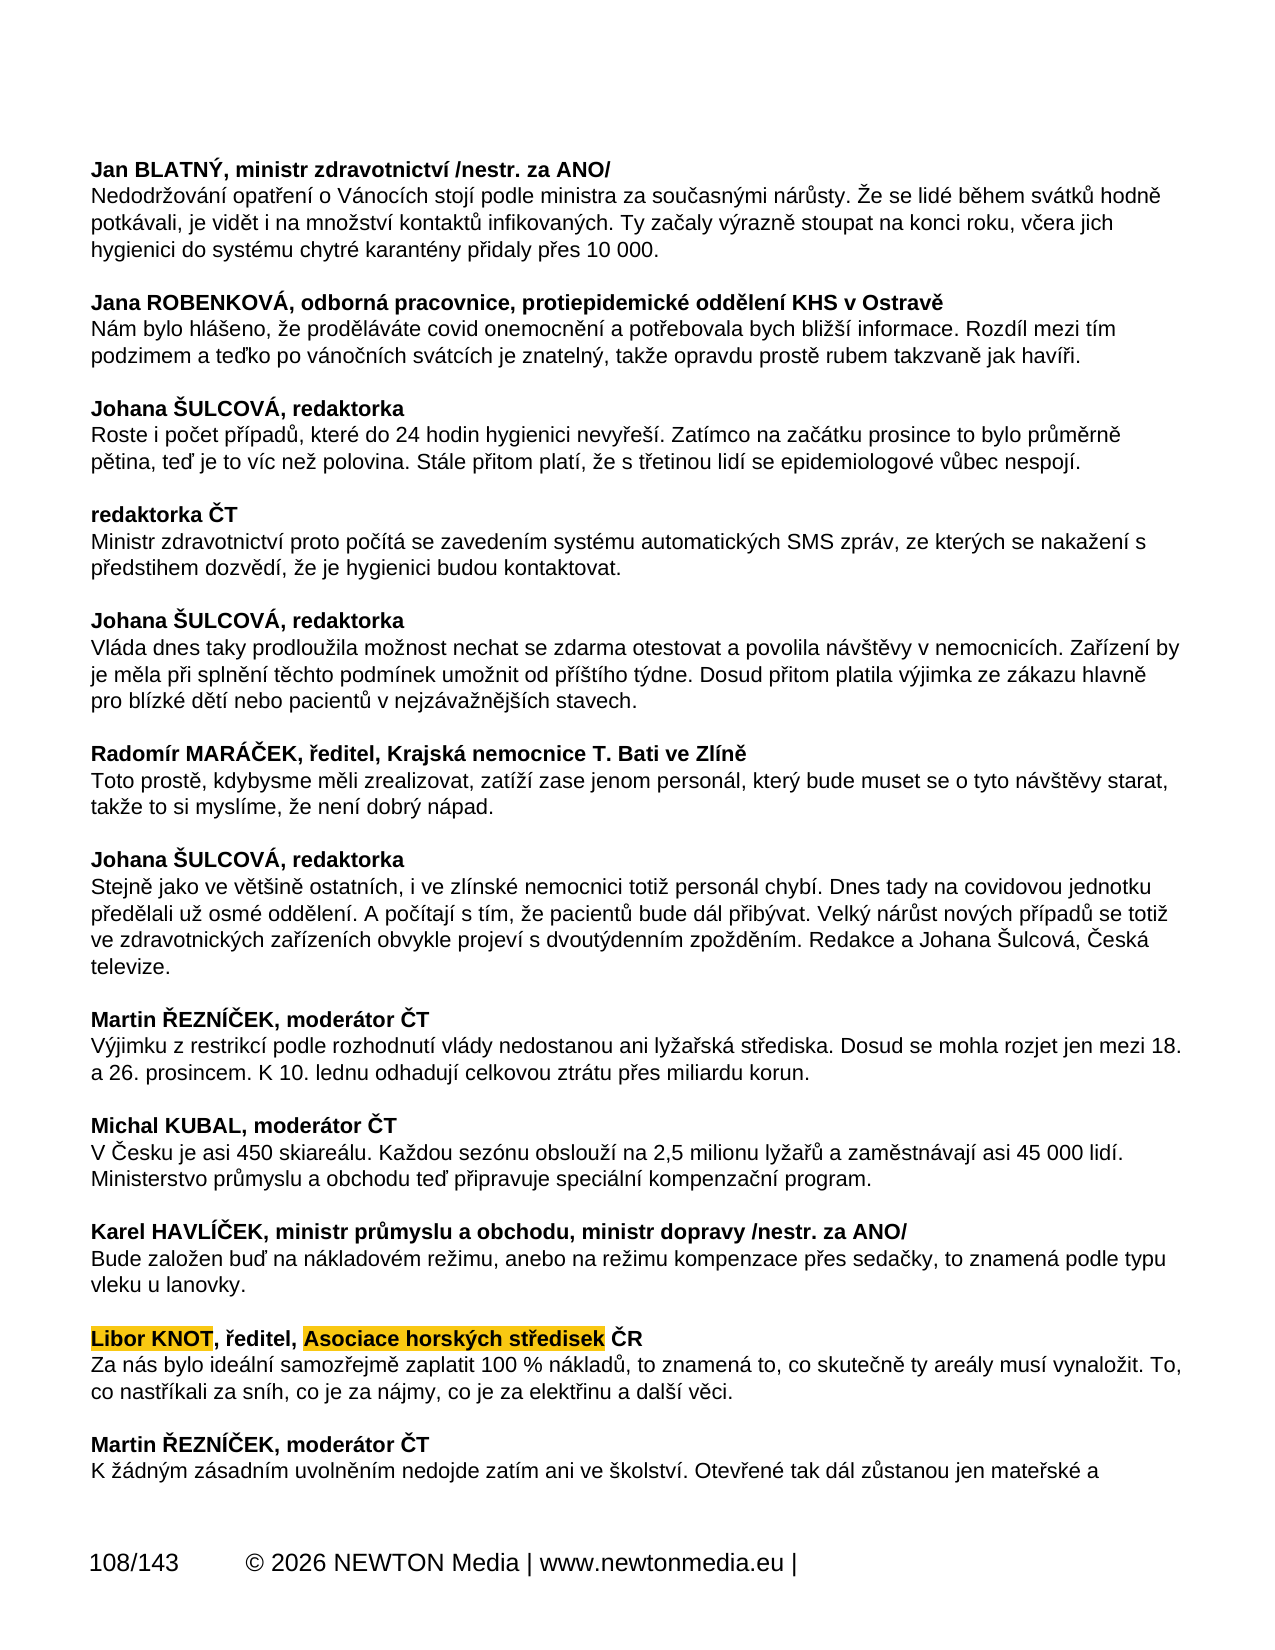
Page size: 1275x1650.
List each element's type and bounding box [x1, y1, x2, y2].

table_header [89, 148, 1186, 1483]
